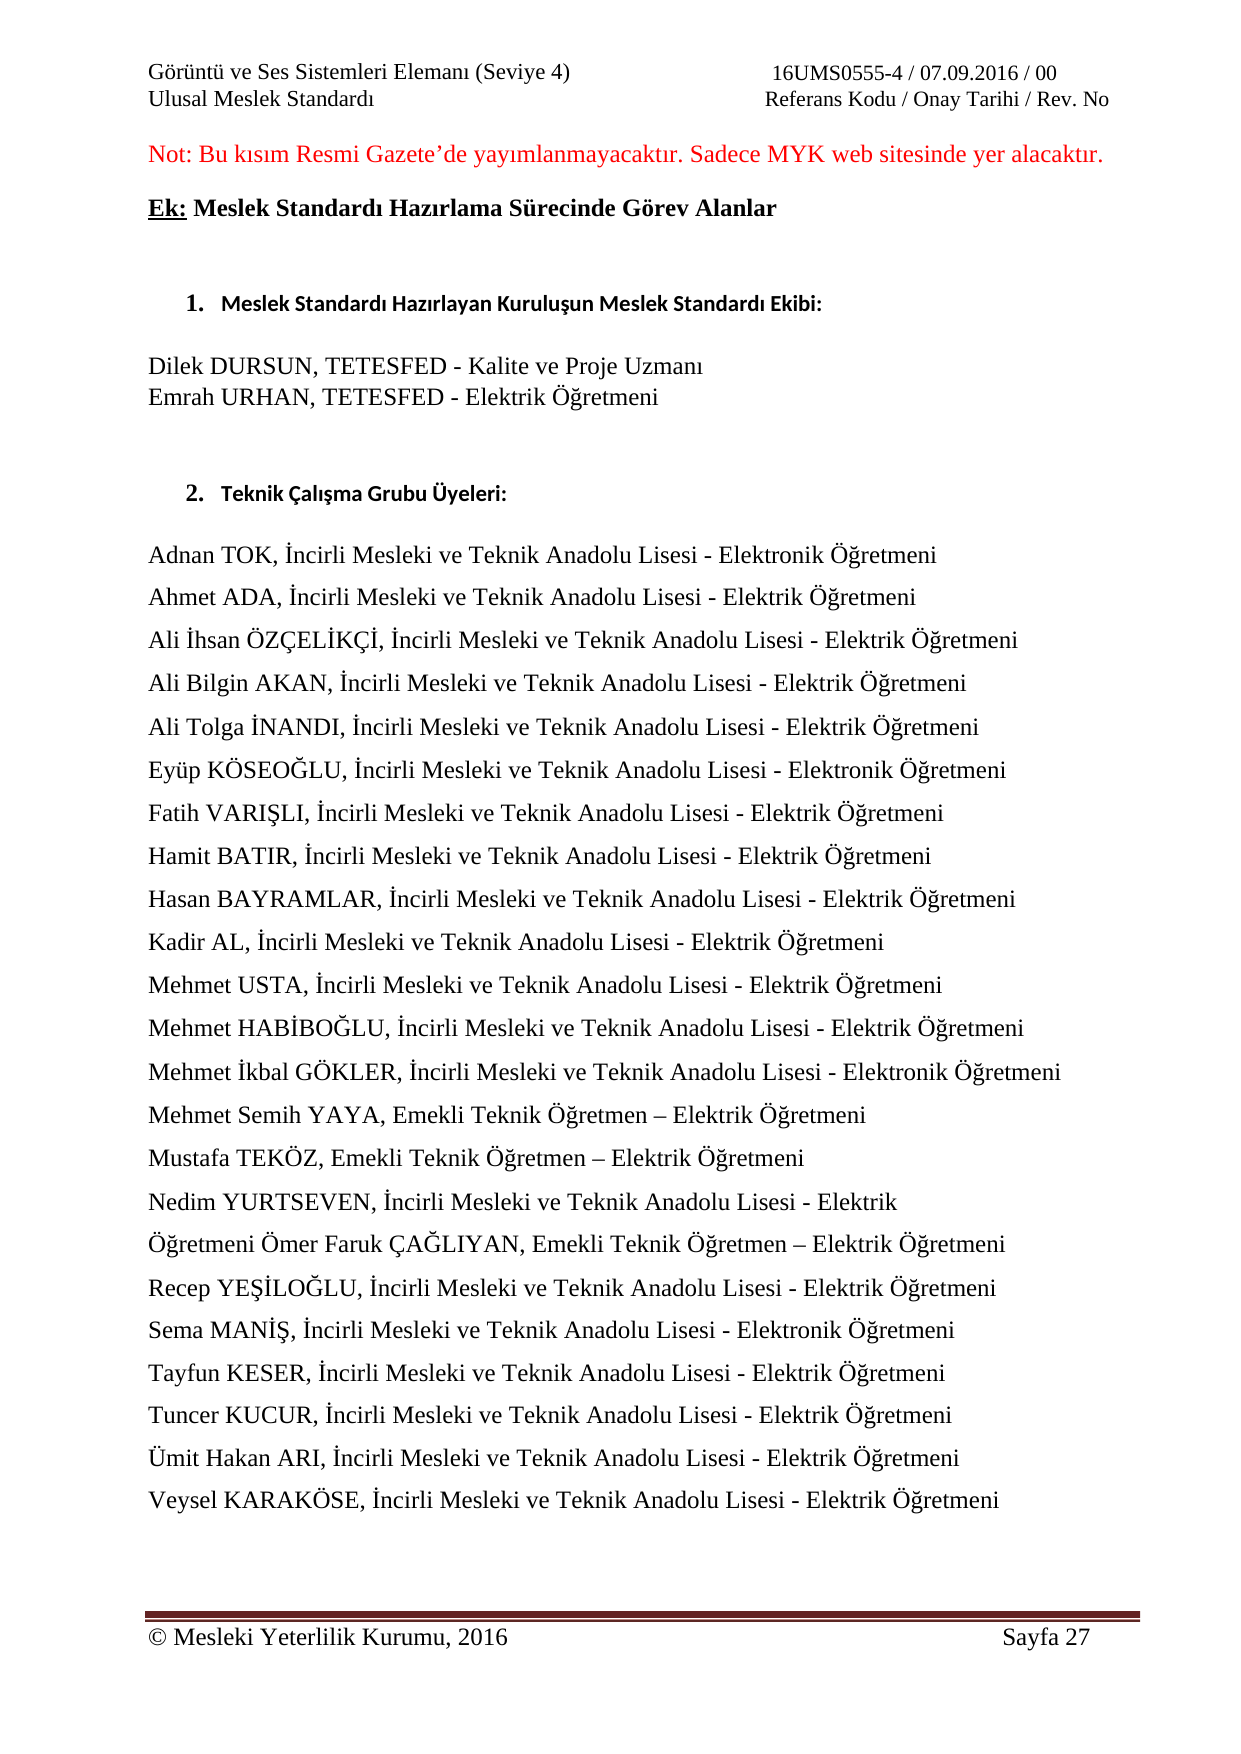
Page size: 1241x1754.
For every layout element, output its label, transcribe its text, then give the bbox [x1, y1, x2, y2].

text Eyüp KÖSEOĞLU, İncirli Mesleki ve Teknik Anadolu Lisesi - Elektronik Öğretmeni [148, 754, 1125, 783]
text Fatih VARIŞLI, İncirli Mesleki ve Teknik Anadolu Lisesi - Elektrik Öğretmeni [148, 798, 1125, 826]
text Ali Tolga İNANDI, İncirli Mesleki ve Teknik Anadolu Lisesi - Elektrik Öğretmeni [148, 711, 1125, 740]
text © Mesleki Yeterlilik Kurumu, 2016 Sayfa 27 [148, 1620, 1125, 1649]
text Hamit BATIR, İncirli Mesleki ve Teknik Anadolu Lisesi - Elektrik Öğretmeni [148, 841, 1125, 869]
text Ulusal Meslek Standardı [148, 85, 689, 111]
text Recep YEŞİLOĞLU, İncirli Mesleki ve Teknik Anadolu Lisesi - Elektrik Öğretmeni Sema MANİŞ, İncirli Mesleki ve Teknik Anadolu Lisesi - Elektronik Öğretmeni Tayfun KESER, İncirli Mesleki ve Teknik Anadolu Lisesi - Elektrik Öğretmeni Tuncer KUCUR, İncirli Mesleki ve Teknik Anadolu Lisesi - Elektrik Öğretmeni Ümit Hakan ARI, İncirli Mesleki ve Teknik Anadolu Lisesi - Elektrik Öğretmeni Veysel KARAKÖSE, İncirli Mesleki ve Teknik Anadolu Lisesi - Elektrik Öğretmeni [148, 1273, 1000, 1512]
text Dilek DURSUN, TETESFED - Kalite ve Proje Uzmanı Emrah URHAN, TETESFED - Elektrik Öğretmeni [148, 351, 704, 411]
text Ali İhsan ÖZÇELİKÇİ, İncirli Mesleki ve Teknik Anadolu Lisesi - Elektrik Öğretmeni [148, 625, 1125, 654]
text Adnan TOK, İncirli Mesleki ve Teknik Anadolu Lisesi - Elektronik Öğretmeni Ahmet ADA, İncirli Mesleki ve Teknik Anadolu Lisesi - Elektrik Öğretmeni [148, 540, 937, 611]
text Nedim YURTSEVEN, İncirli Mesleki ve Teknik Anadolu Lisesi - Elektrik Öğretmeni Ömer Faruk ÇAĞLIYAN, Emekli Teknik Öğretmen – Elektrik Öğretmeni [148, 1187, 1010, 1257]
text Ek: Meslek Standardı Hazırlama Sürecinde Görev Alanlar [148, 193, 1125, 222]
text Mehmet İkbal GÖKLER, İncirli Mesleki ve Teknik Anadolu Lisesi - Elektronik Öğretmeni [148, 1057, 1125, 1085]
list Meslek Standardı Hazırlayan Kuruluşun Meslek Standardı Ekibi: [185, 288, 1125, 317]
list Teknik Çalışma Grubu Üyeleri: [185, 477, 1125, 507]
text Mustafa TEKÖZ, Emekli Teknik Öğretmen – Elektrik Öğretmeni [148, 1143, 1125, 1172]
text Not: Bu kısım Resmi Gazete’de yayımlanmayacaktır. Sadece MYK web sitesinde yer alacaktır. [148, 139, 1125, 167]
text Kadir AL, İncirli Mesleki ve Teknik Anadolu Lisesi - Elektrik Öğretmeni [148, 927, 1125, 956]
text Mehmet HABİBOĞLU, İncirli Mesleki ve Teknik Anadolu Lisesi - Elektrik Öğretmeni [148, 1013, 1125, 1042]
text 16UMS0555-4 / 07.09.2016 / 00 Referans Kodu / Onay Tarihi / Rev. No [764, 60, 1125, 111]
picture [144, 1609, 1141, 1616]
text Mehmet Semih YAYA, Emekli Teknik Öğretmen – Elektrik Öğretmeni [148, 1099, 1125, 1128]
text Görüntü ve Ses Sistemleri Elemanı (Seviye 4) [148, 58, 689, 85]
text Hasan BAYRAMLAR, İncirli Mesleki ve Teknik Anadolu Lisesi - Elektrik Öğretmeni [148, 884, 1125, 913]
text Mehmet USTA, İncirli Mesleki ve Teknik Anadolu Lisesi - Elektrik Öğretmeni [148, 970, 1125, 999]
text Ali Bilgin AKAN, İncirli Mesleki ve Teknik Anadolu Lisesi - Elektrik Öğretmeni [148, 668, 1125, 697]
